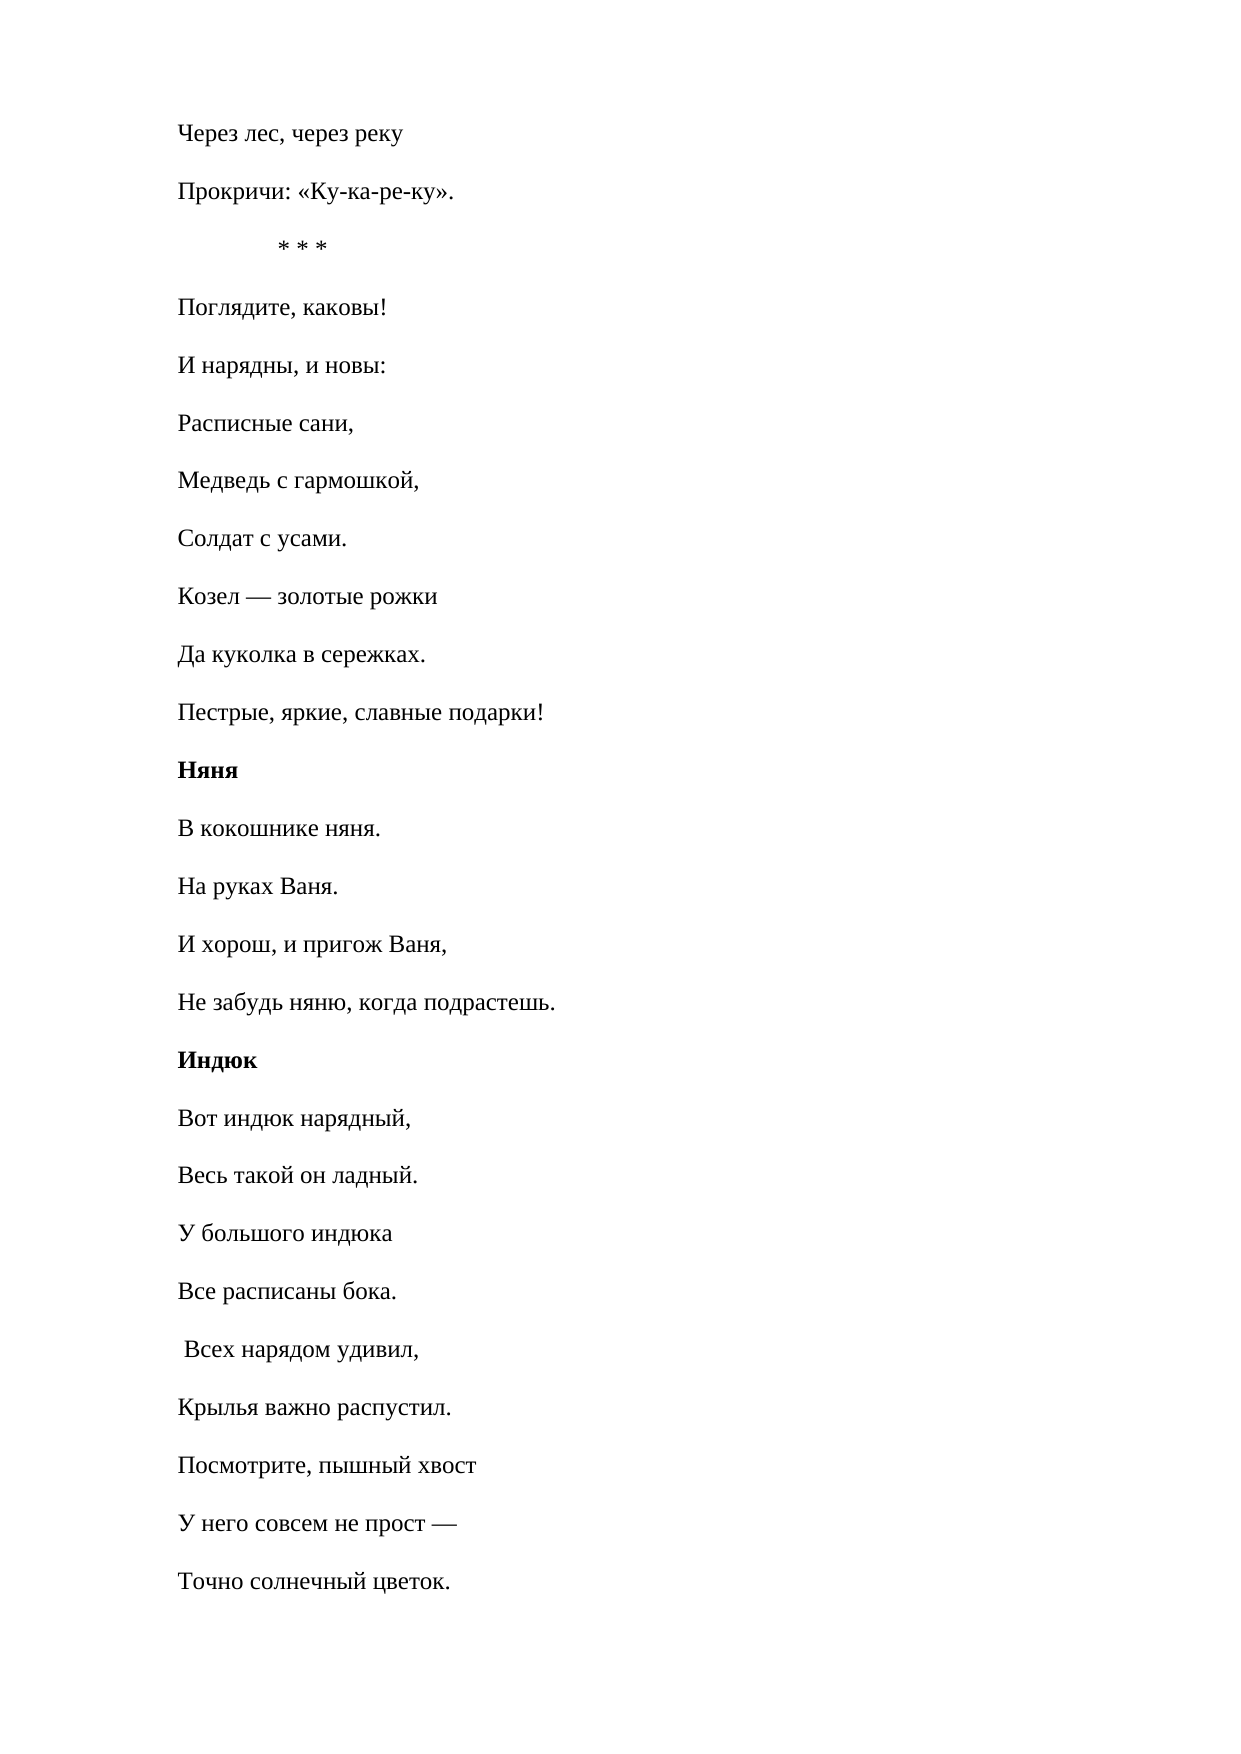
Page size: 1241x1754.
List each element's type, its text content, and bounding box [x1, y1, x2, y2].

text На руках Ваня. [177, 871, 1152, 900]
text Расписные сани, [177, 408, 1152, 436]
text Вот индюк нарядный, [177, 1103, 1152, 1131]
text * * * [177, 234, 1152, 263]
text Да куколка в сережках. [177, 639, 1152, 668]
text Няня [177, 755, 1152, 784]
text И хорош, и пригож Ваня, [177, 929, 1152, 958]
text Весь такой он ладный. [177, 1161, 1152, 1189]
text И нарядны, и новы: [177, 350, 1152, 378]
text Не забудь няню, когда подрастешь. [177, 987, 1152, 1016]
text Индюк [177, 1045, 1152, 1073]
text Все расписаны бока. [177, 1276, 1152, 1305]
text Точно солнечный цветок. [177, 1566, 1152, 1595]
text Поглядите, каковы! [177, 292, 1152, 321]
text Медведь с гармошкой, [177, 466, 1152, 494]
text Всех нарядом удивил, [177, 1334, 1152, 1363]
text У него совсем не прост — [177, 1508, 1152, 1537]
text Крылья важно распустил. [177, 1392, 1152, 1421]
text Посмотрите, пышный хвост [177, 1450, 1152, 1479]
text В кокошнике няня. [177, 813, 1152, 842]
text Пестрые, яркие, славные подарки! [177, 697, 1152, 726]
text У большого индюка [177, 1218, 1152, 1247]
text Солдат с усами. [177, 523, 1152, 552]
text Козел — золотые рожки [177, 581, 1152, 610]
text Через лес, через реку [177, 118, 1152, 147]
text Прокричи: «Ку-ка-ре-ку». [177, 176, 1152, 205]
